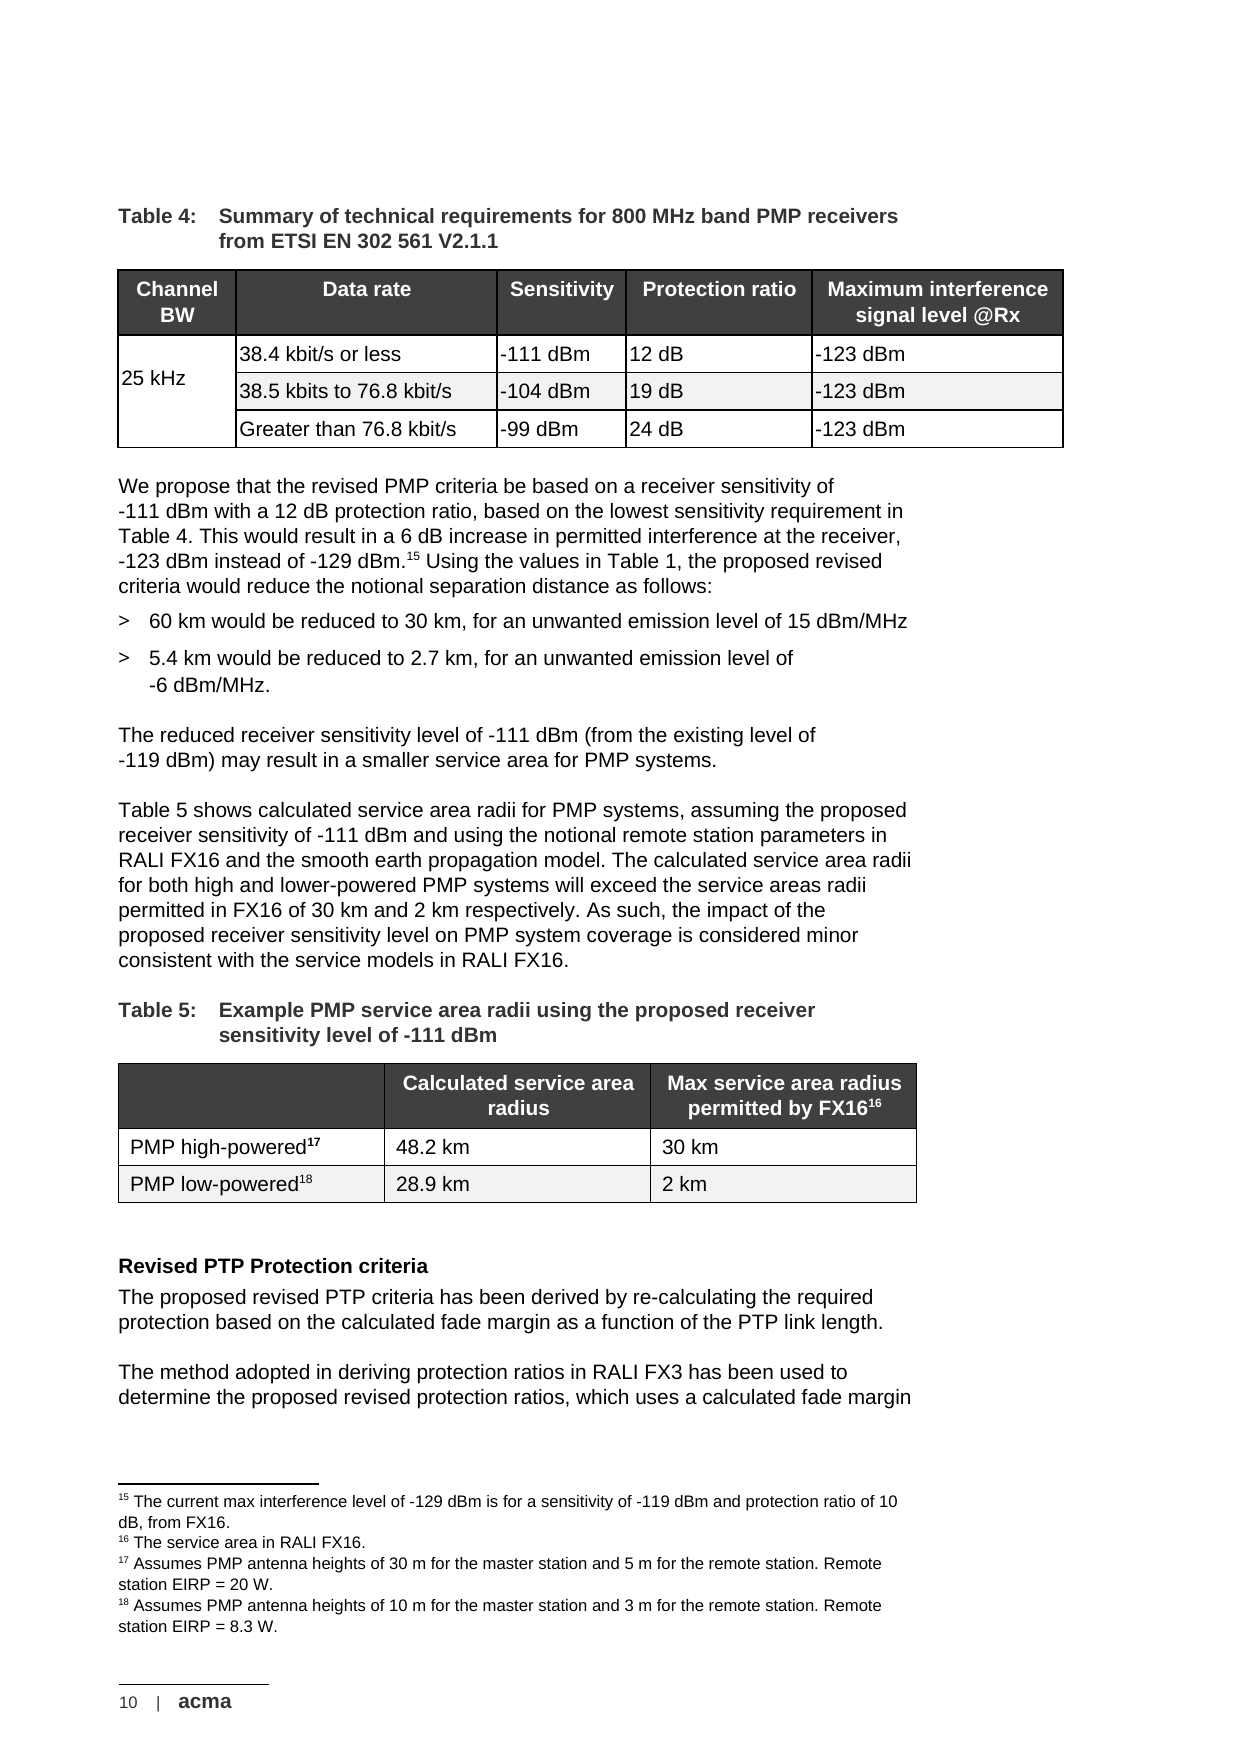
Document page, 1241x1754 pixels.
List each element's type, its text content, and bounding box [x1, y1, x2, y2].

text 5.4 km would be reduced to 2.7 km, for an unwanted emission level of -6 dBm/MHz. [118, 643, 917, 697]
table_cell -111 dBm [498, 336, 625, 372]
table_cell -104 dBm [498, 373, 625, 409]
table_header Calculated service area radius [385, 1064, 650, 1128]
table_cell PMP low-powered [119, 1166, 384, 1202]
table_header Protection ratio [627, 271, 811, 334]
table_cell -123 dBm [813, 411, 1062, 447]
table_cell 38.5 kbits to 76.8 kbit/s [237, 373, 496, 409]
table_cell Greater than 76.8 kbit/s [237, 411, 496, 447]
table_header Channel BW [119, 271, 235, 334]
subtitle Summary of technical requirements for 800 MHz band PMP receivers from ETSI EN 302 561 V2.1.1 [118, 203, 917, 253]
table_cell 19 dB [627, 373, 811, 409]
table_cell 2 km [651, 1166, 916, 1202]
table_cell PMP high-powered [119, 1129, 384, 1165]
table_header Sensitivity [498, 271, 625, 334]
table_header [119, 1064, 384, 1128]
table_cell 24 dB [627, 411, 811, 447]
table_cell 30 km [651, 1129, 916, 1165]
text The proposed revised PTP criteria has been derived by re-calculating the required protection based on the calculated fade margin as a function of the PTP link length. [118, 1284, 917, 1334]
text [118, 1359, 917, 1434]
text The reduced receiver sensitivity level of -111 dBm (from the existing level of -119 dBm) may result in a smaller service area for PMP systems. [118, 722, 917, 772]
subtitle Revised PTP Protection criteria [118, 1253, 917, 1278]
table_header Data rate [237, 271, 496, 334]
table_cell -99 dBm [498, 411, 625, 447]
table_cell 38.4 kbit/s or less [237, 336, 496, 372]
table_cell 25 kHz [119, 336, 235, 447]
text 60 km would be reduced to 30 km, for an unwanted emission level of 15 dBm/MHz [118, 606, 917, 635]
table_cell 48.2 km [385, 1129, 650, 1165]
table_header Max service area radius permitted by FX16 [651, 1064, 916, 1128]
table_cell -123 dBm [813, 336, 1062, 372]
list We propose that the revised PMP criteria be based on a receiver sensitivity of -111 dBm with a 12 dB protection ratio, based on the lowest sensitivity requirement in Table 4. This would result in a 6 dB increase in permitted interference at the receiver, -123 dBm instead of -129 dBm. Using the values in Table 1, the proposed revised criteria would reduce the notional separation distance as follows: [118, 473, 917, 598]
table_header Maximum interference signal level @Rx [813, 271, 1062, 334]
subtitle Example PMP service area radii using the proposed receiver sensitivity level of -111 dBm [118, 997, 917, 1047]
table_cell 12 dB [627, 336, 811, 372]
table_cell -123 dBm [813, 373, 1062, 409]
table_cell 28.9 km [385, 1166, 650, 1202]
text Table 5 shows calculated service area radii for PMP systems, assuming the proposed receiver sensitivity of -111 dBm and using the notional remote station parameters in RALI FX16 and the smooth earth propagation model. The calculated service area radii for both high and lower-powered PMP systems will exceed the service areas radii permitted in FX16 of 30 km and 2 km respectively. As such, the impact of the proposed receiver sensitivity level on PMP system coverage is considered minor consistent with the service models in RALI FX16. [118, 797, 917, 972]
